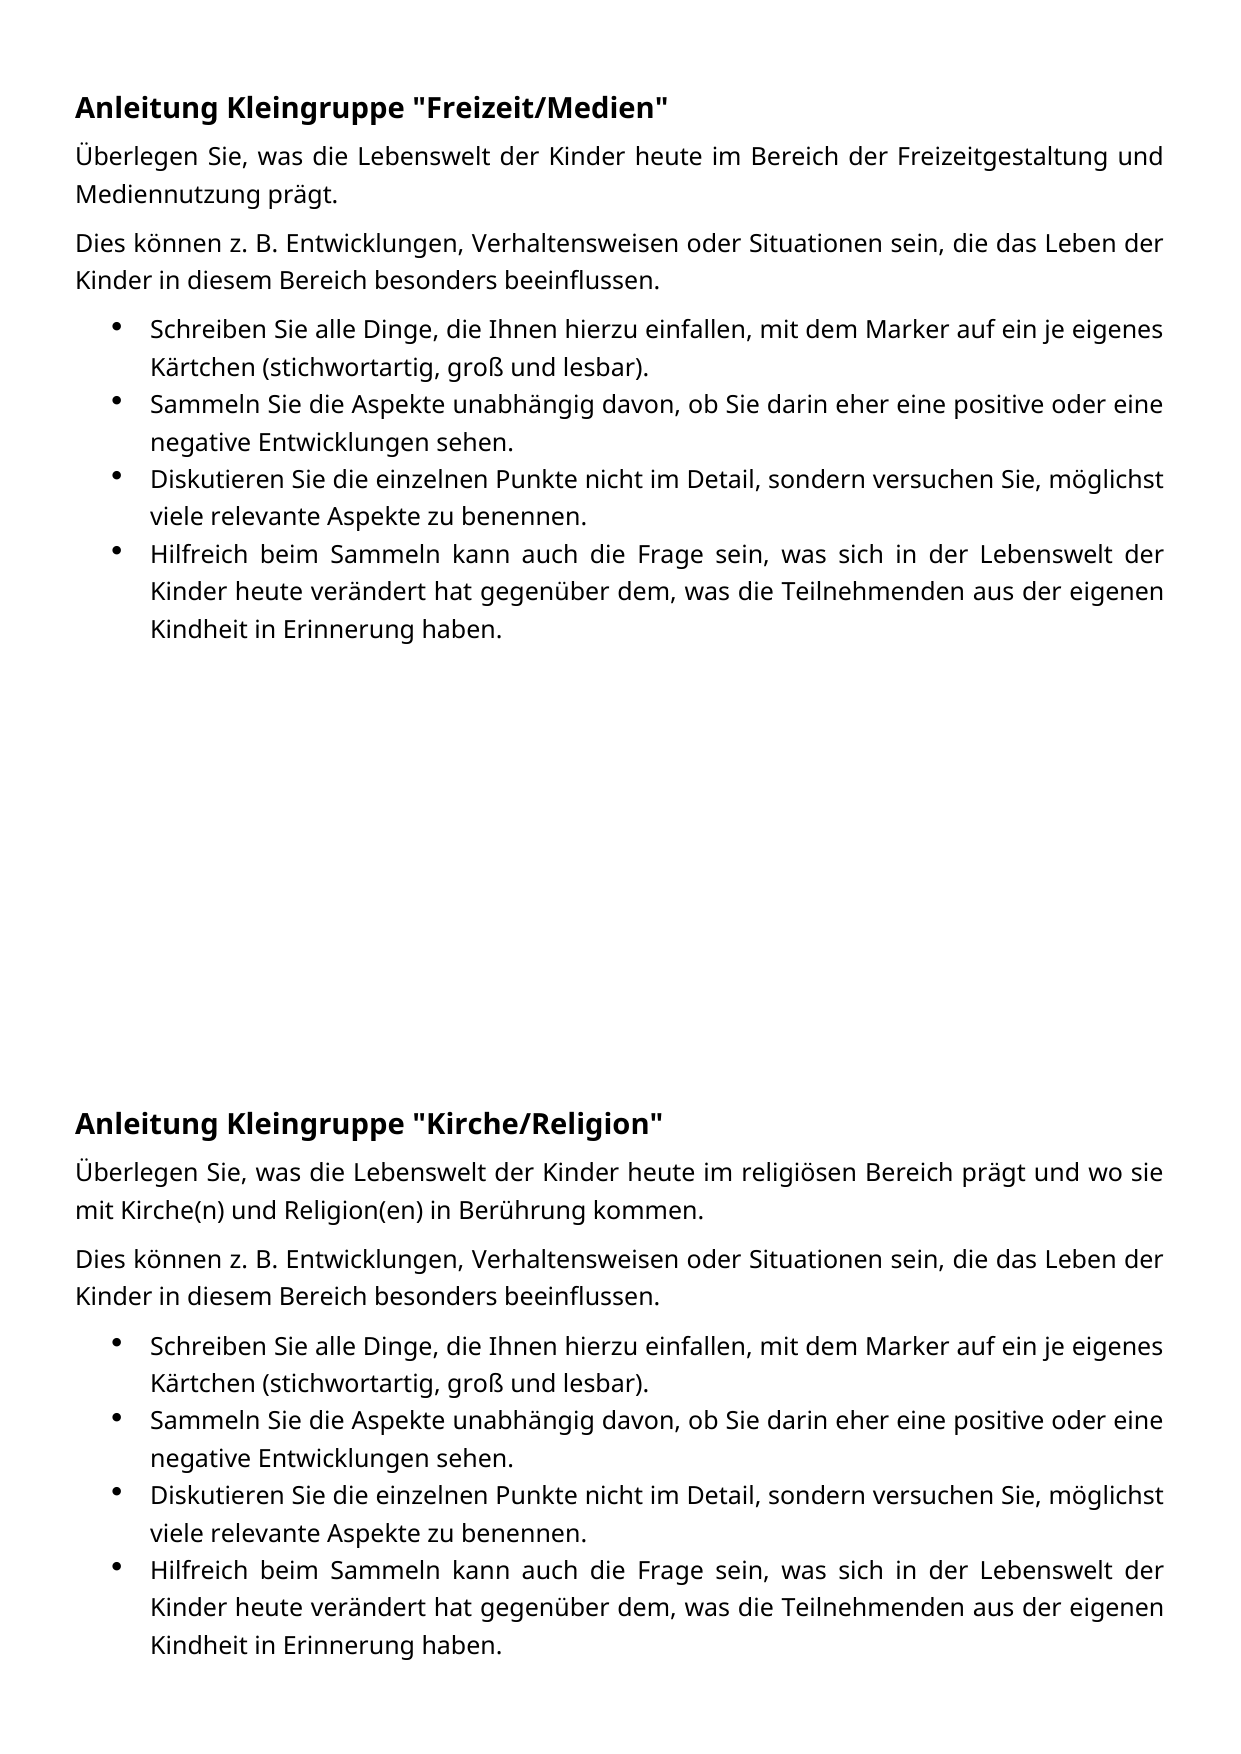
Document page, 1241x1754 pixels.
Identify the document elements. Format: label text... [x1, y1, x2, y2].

text Anleitung Kleingruppe "Freizeit/Medien" [75, 87, 1165, 127]
list Hilfreich beim Sammeln kann auch die Frage sein, was sich in der Lebenswelt der Kinder heute verändert hat gegenüber dem, was die Teilnehmenden aus der eigenen Kindheit in Erinnerung haben. [112, 1553, 1165, 1661]
text Anleitung Kleingruppe "Kirche/Religion" [75, 1104, 1165, 1143]
list Schreiben Sie alle Dinge, die Ihnen hierzu einfallen, mit dem Marker auf ein je eigenes Kärtchen (stichwortartig, groß und lesbar). [112, 1328, 1165, 1400]
list Hilfreich beim Sammeln kann auch die Frage sein, was sich in der Lebenswelt der Kinder heute verändert hat gegenüber dem, was die Teilnehmenden aus der eigenen Kindheit in Erinnerung haben. [112, 536, 1165, 645]
text Überlegen Sie, was die Lebenswelt der Kinder heute im Bereich der Freizeitgestaltung und Mediennutzung prägt. [75, 139, 1165, 210]
list Diskutieren Sie die einzelnen Punkte nicht im Detail, sondern versuchen Sie, möglichst viele relevante Aspekte zu benennen. [112, 462, 1165, 533]
text Dies können z. B. Entwicklungen, Verhaltensweisen oder Situationen sein, die das Leben der Kinder in diesem Bereich besonders beeinflussen. [75, 1242, 1165, 1313]
list Sammeln Sie die Aspekte unabhängig davon, ob Sie darin eher eine positive oder eine negative Entwicklungen sehen. [112, 1403, 1165, 1474]
list Sammeln Sie die Aspekte unabhängig davon, ob Sie darin eher eine positive oder eine negative Entwicklungen sehen. [112, 387, 1165, 458]
text Dies können z. B. Entwicklungen, Verhaltensweisen oder Situationen sein, die das Leben der Kinder in diesem Bereich besonders beeinflussen. [75, 226, 1165, 297]
list Diskutieren Sie die einzelnen Punkte nicht im Detail, sondern versuchen Sie, möglichst viele relevante Aspekte zu benennen. [112, 1478, 1165, 1549]
list Schreiben Sie alle Dinge, die Ihnen hierzu einfallen, mit dem Marker auf ein je eigenes Kärtchen (stichwortartig, groß und lesbar). [112, 312, 1165, 383]
text Überlegen Sie, was die Lebenswelt der Kinder heute im religiösen Bereich prägt und wo sie mit Kirche(n) und Religion(en) in Berührung kommen. [75, 1155, 1165, 1227]
